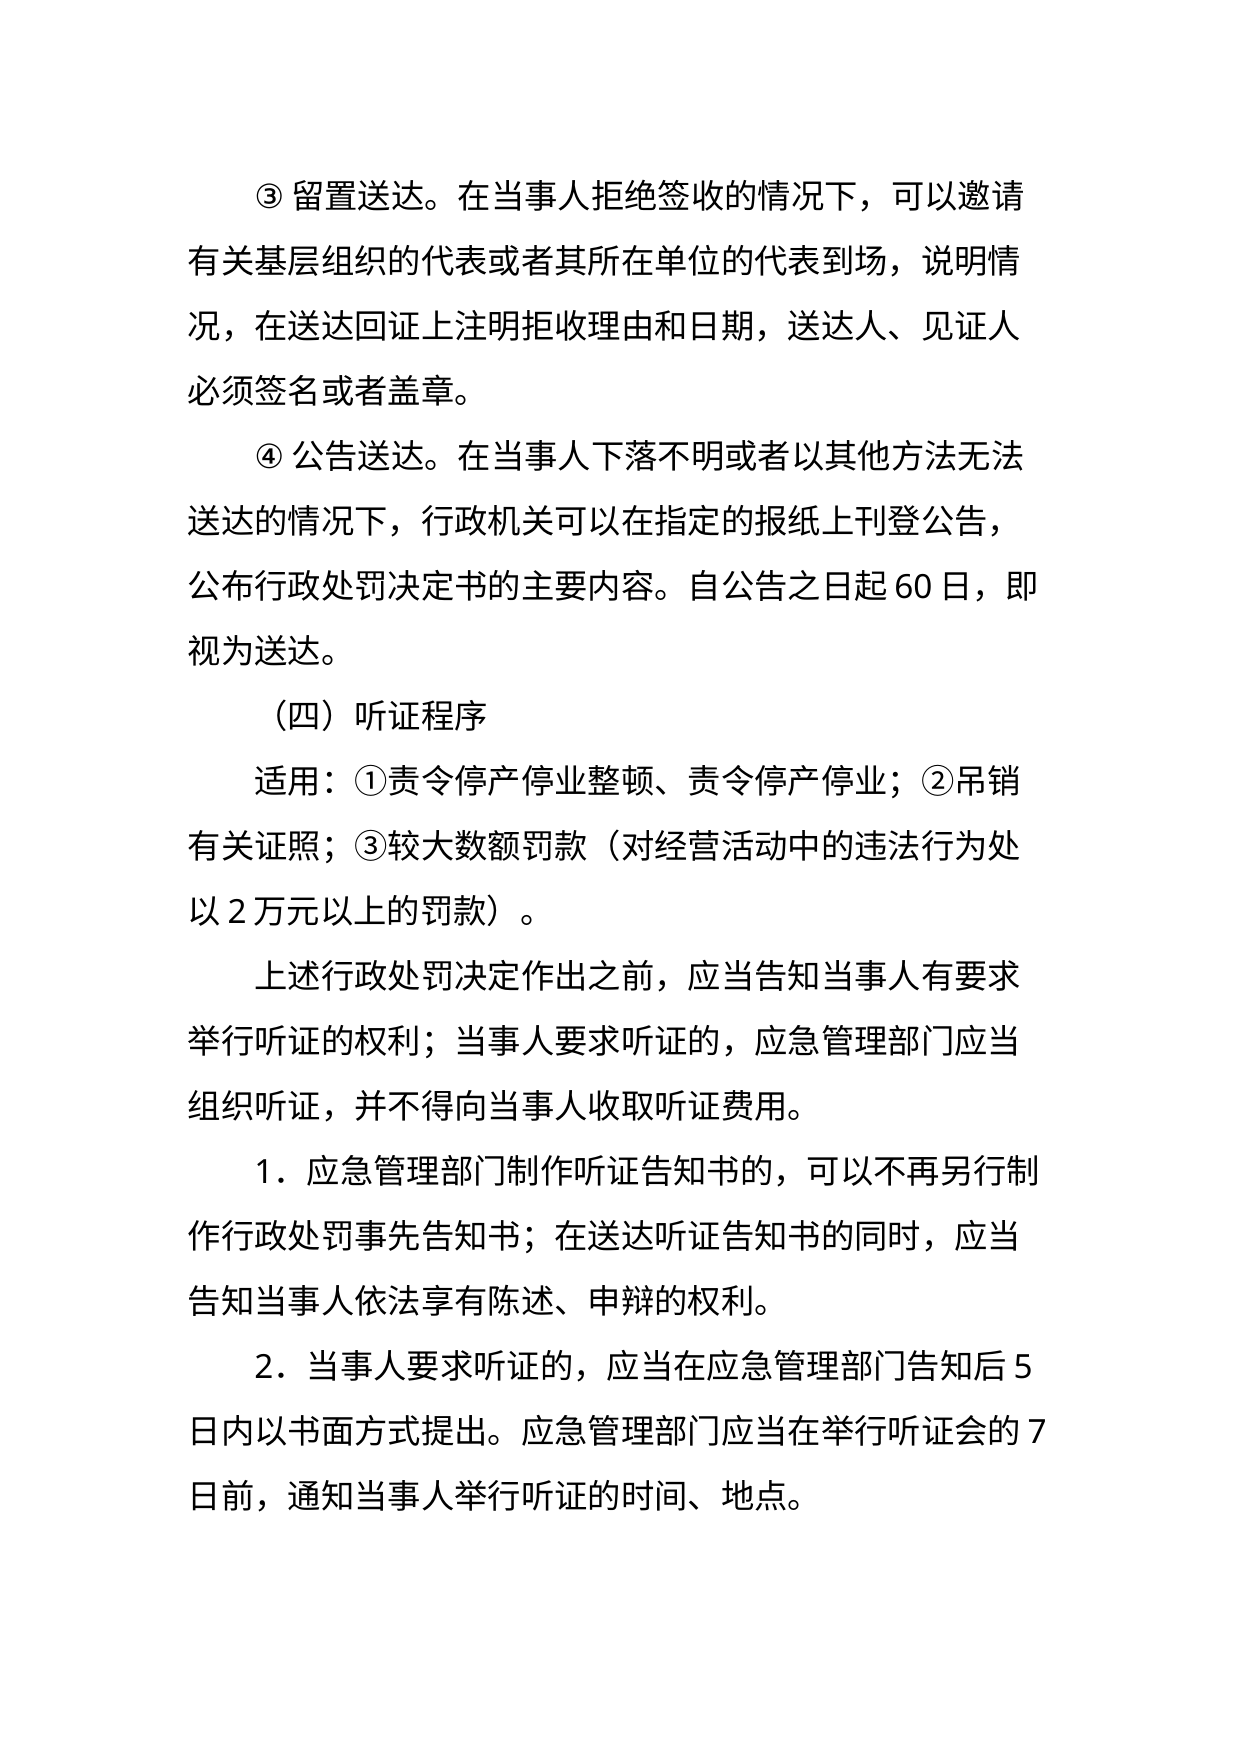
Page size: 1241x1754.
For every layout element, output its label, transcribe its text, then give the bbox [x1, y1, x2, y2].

text 上述行政处罚决定作出之前，应当告知当事人有要求举行听证的权利；当事人要求听证的，应急管理部门应当组织听证，并不得向当事人收取听证费用。 [187, 942, 1053, 1137]
text ④公告送达。在当事人下落不明或者以其他方法无法送达的情况下，行政机关可以在指定的报纸上刊登公告，公布行政处罚决定书的主要内容。自公告之日起60日，即视为送达。 [187, 422, 1053, 682]
text 2．当事人要求听证的，应当在应急管理部门告知后5日内以书面方式提出。应急管理部门应当在举行听证会的7日前，通知当事人举行听证的时间、地点。 [187, 1332, 1053, 1527]
text 适用：①责令停产停业整顿、责令停产停业；②吊销有关证照；③较大数额罚款（对经营活动中的违法行为处以2万元以上的罚款）。 [187, 747, 1053, 942]
text （四）听证程序 [187, 682, 1053, 747]
text ③留置送达。在当事人拒绝签收的情况下，可以邀请有关基层组织的代表或者其所在单位的代表到场，说明情况，在送达回证上注明拒收理由和日期，送达人、见证人必须签名或者盖章。 [187, 162, 1053, 422]
text 1．应急管理部门制作听证告知书的，可以不再另行制作行政处罚事先告知书；在送达听证告知书的同时，应当告知当事人依法享有陈述、申辩的权利。 [187, 1137, 1053, 1332]
